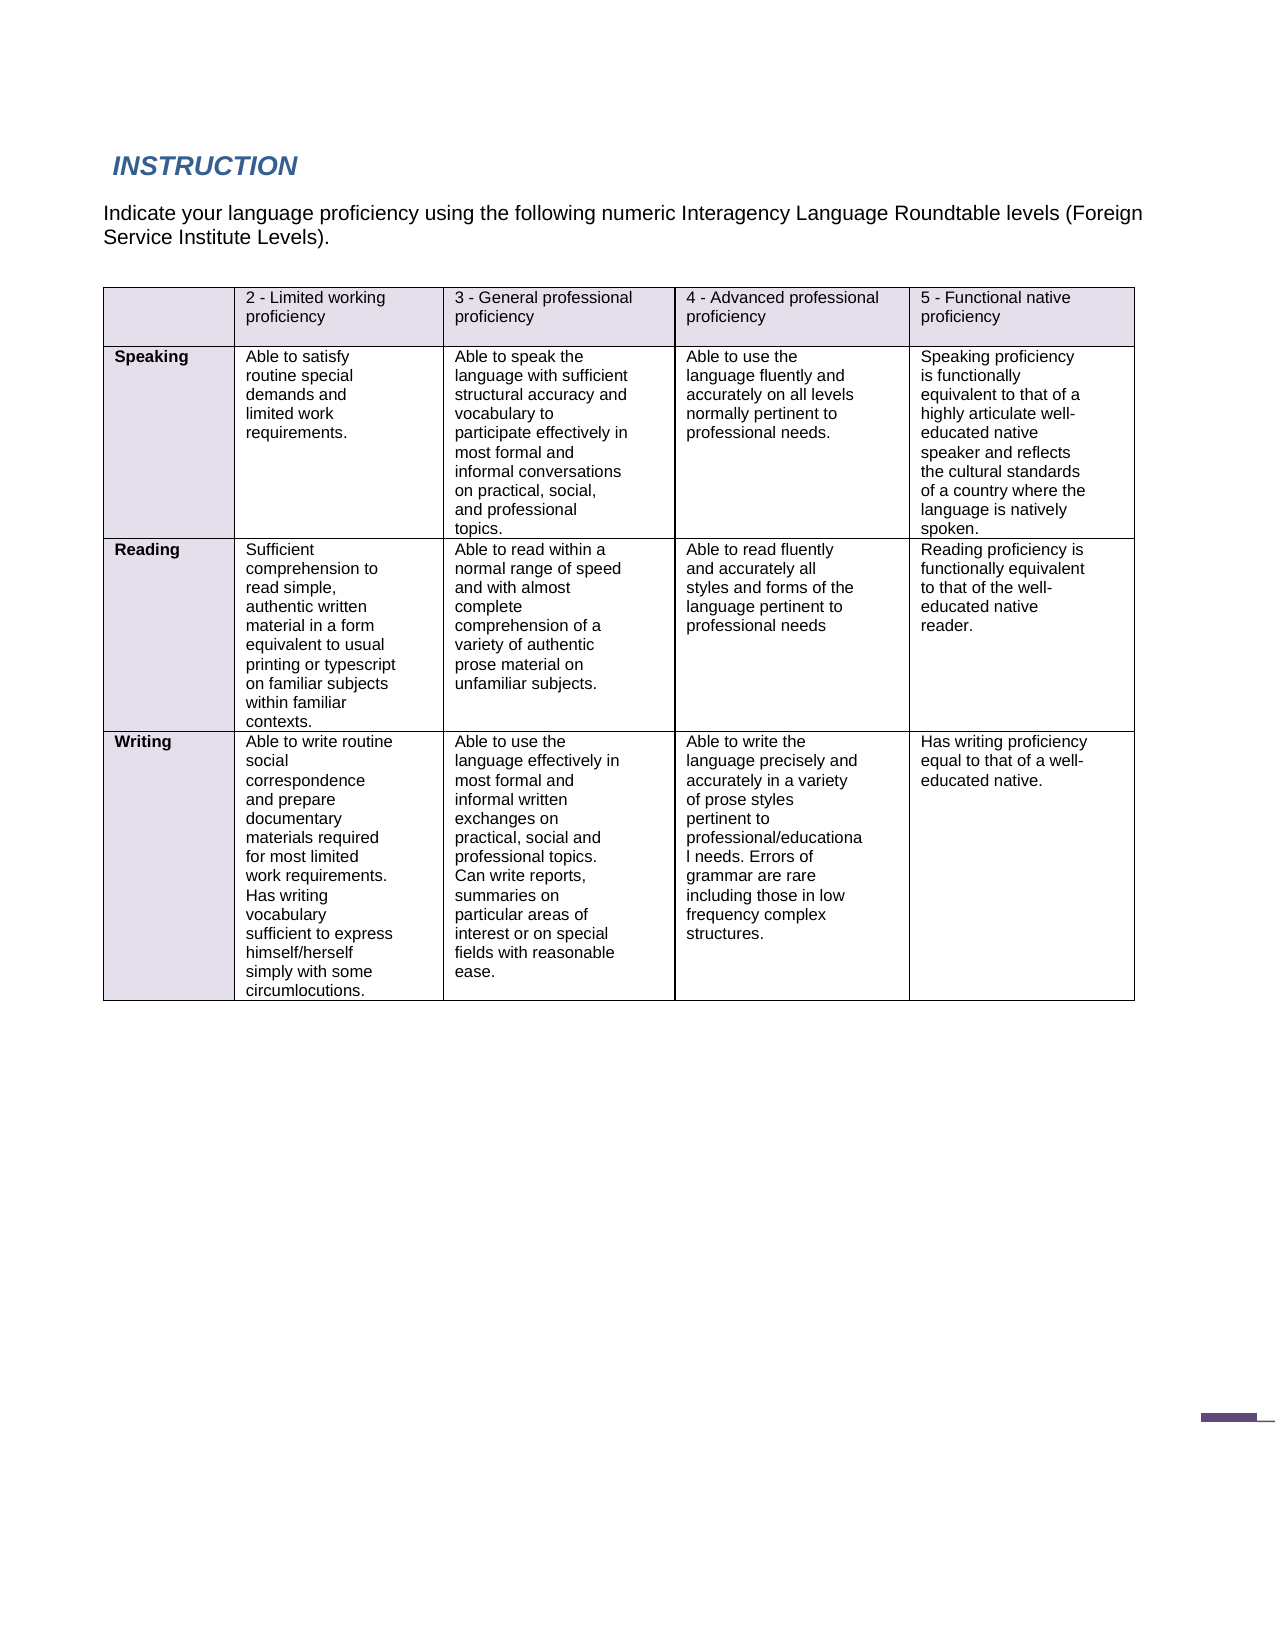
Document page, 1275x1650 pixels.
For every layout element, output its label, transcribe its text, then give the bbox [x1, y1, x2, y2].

text Indicate your language proficiency using the following numeric Interagency Language Roundtable levels (Foreign Service Institute Levels). [103, 201, 1164, 249]
table_cell Able to satisfy routine special demands and limited work requirements. [235, 347, 443, 538]
table_cell Sufficient comprehension to read simple, authentic written material in a form equivalent to usual printing or typescript on familiar subjects within familiar contexts. [235, 539, 443, 731]
table_cell Able to read fluently and accurately all styles and forms of the language pertinent to professional needs [676, 539, 909, 731]
table_header [104, 288, 234, 346]
table_header 3 - General professional proficiency [444, 288, 674, 346]
table_header 4 - Advanced professional proficiency [676, 288, 909, 346]
table_cell Reading [104, 539, 234, 731]
table_cell Able to write routine social correspondence and prepare documentary materials required for most limited work requirements. Has writing vocabulary sufficient to express himself/herself simply with some circumlocutions. [235, 732, 443, 1000]
table_header 5 - Functional native proficiency [910, 288, 1134, 346]
table_cell Able to read within a normal range of speed and with almost complete comprehension of a variety of authentic prose material on unfamiliar subjects. [444, 539, 674, 731]
table_cell Able to use the language fluently and accurately on all levels normally pertinent to professional needs. [676, 347, 909, 538]
table_header 2 - Limited working proficiency [235, 288, 443, 346]
subtitle INSTRUCTION [112, 150, 1191, 182]
table_cell Has writing proficiency equal to that of a well-educated native. [910, 732, 1134, 1000]
table_cell Able to speak the language with sufficient structural accuracy and vocabulary to participate effectively in most formal and informal conversations on practical, social, and professional topics. [444, 347, 674, 538]
table_cell Reading proficiency is functionally equivalent to that of the well-educated native reader. [910, 539, 1134, 731]
table_cell Writing [104, 732, 234, 1000]
table_cell Speaking proficiency is functionally equivalent to that of a highly articulate well-educated native speaker and reflects the cultural standards of a country where the language is natively spoken. [910, 347, 1134, 538]
table_cell Able to use the language effectively in most formal and informal written exchanges on practical, social and professional topics. Can write reports, summaries on particular areas of interest or on special fields with reasonable ease. [444, 732, 674, 1000]
table_cell Speaking [104, 347, 234, 538]
table_cell Able to write the language precisely and accurately in a variety of prose styles pertinent to professional/educational needs. Errors of grammar are rare including those in low frequency complex structures. [676, 732, 909, 1000]
